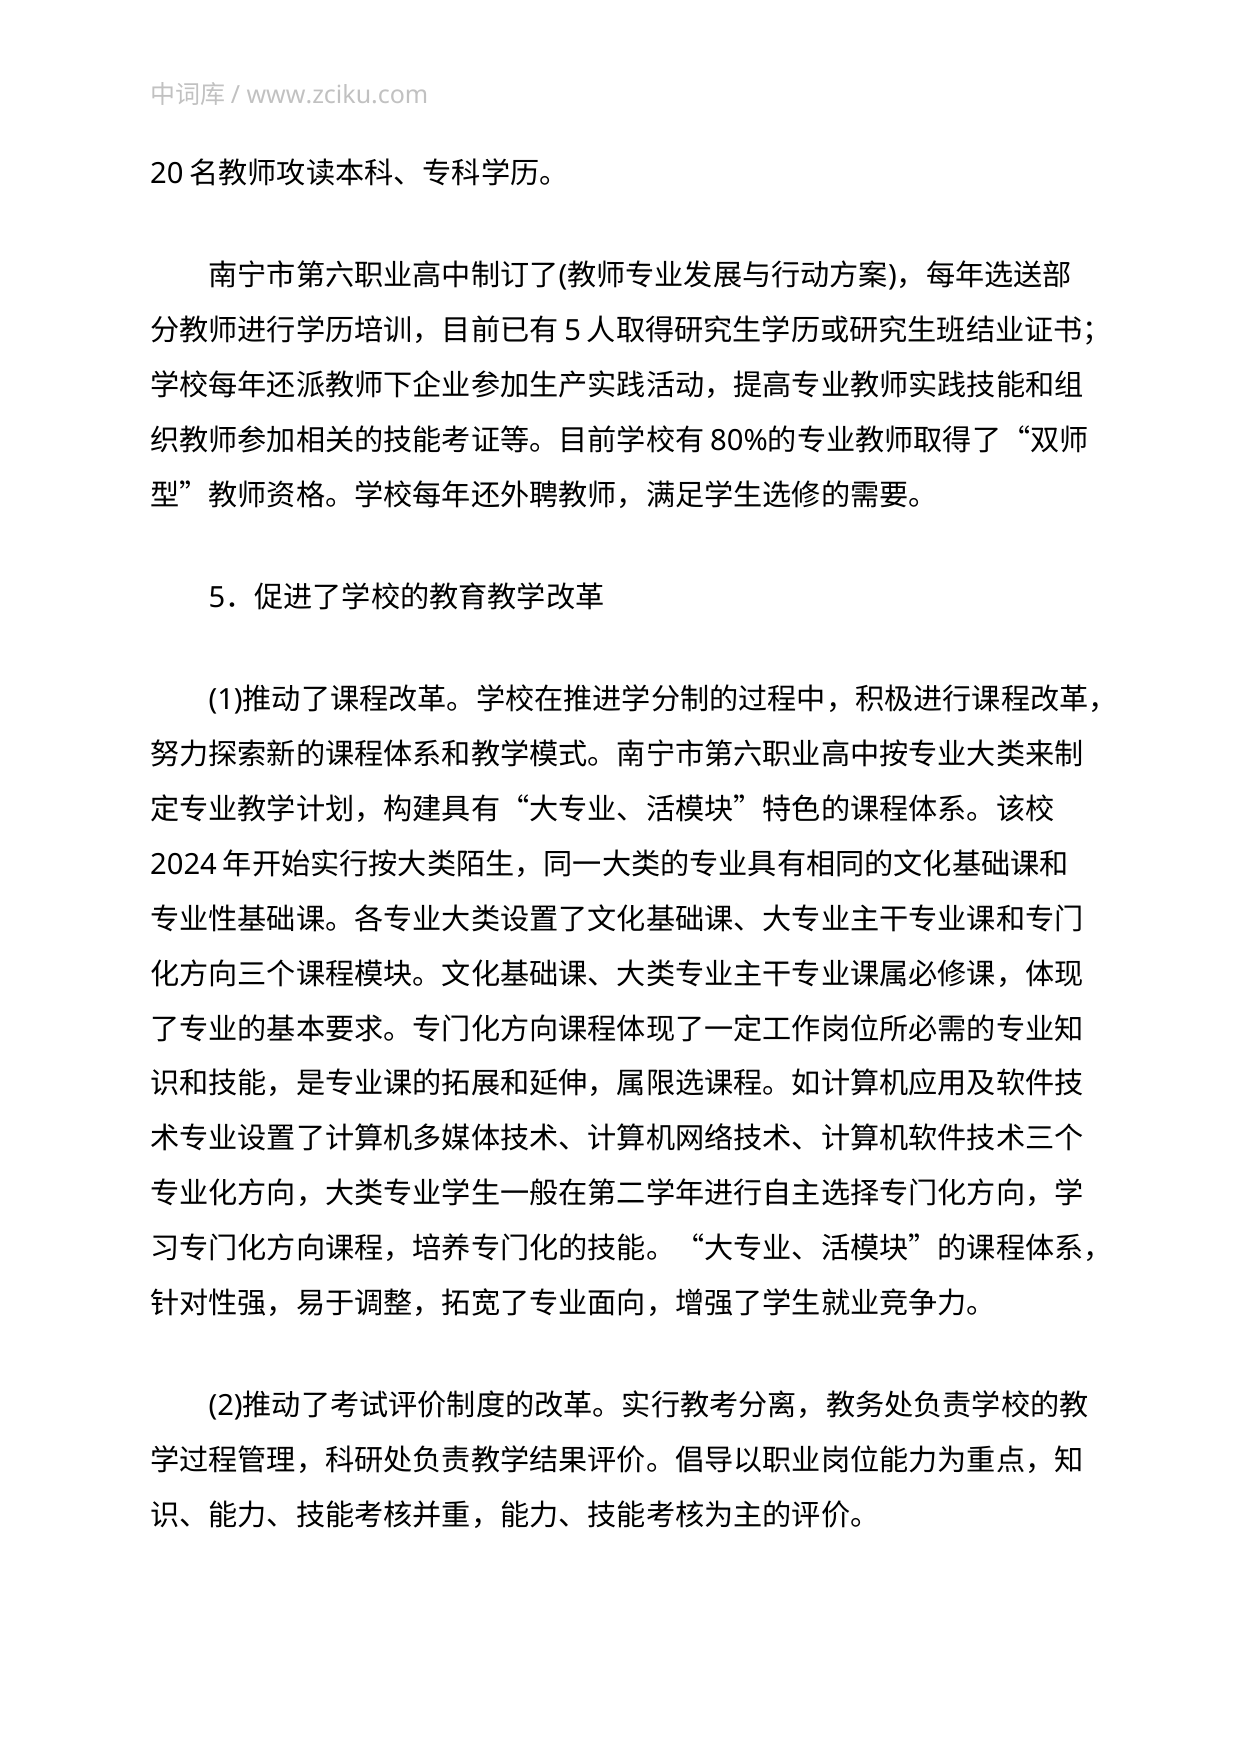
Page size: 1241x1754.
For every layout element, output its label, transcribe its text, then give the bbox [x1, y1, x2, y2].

text (2)推动了考试评价制度的改革。实行教考分离，教务处负责学校的教学过程管理，科研处负责教学结果评价。倡导以职业岗位能力为重点，知识、能力、技能考核并重，能力、技能考核为主的评价。 [150, 1381, 1090, 1534]
text 5．促进了学校的教育教学改革 [150, 574, 1090, 616]
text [150, 150, 1090, 192]
text 南宁市第六职业高中制订了(教师专业发展与行动方案)，每年选送部分教师进行学历培训，目前已有5人取得研究生学历或研究生班结业证书；学校每年还派教师下企业参加生产实践活动，提高专业教师实践技能和组织教师参加相关的技能考证等。目前学校有80%的专业教师取得了“双师型”教师资格。学校每年还外聘教师，满足学生选修的需要。 [150, 252, 1090, 514]
text (1)推动了课程改革。学校在推进学分制的过程中，积极进行课程改革，努力探索新的课程体系和教学模式。南宁市第六职业高中按专业大类来制定专业教学计划，构建具有“大专业、活模块”特色的课程体系。该校2024年开始实行按大类陌生，同一大类的专业具有相同的文化基础课和专业性基础课。各专业大类设置了文化基础课、大专业主干专业课和专门化方向三个课程模块。文化基础课、大类专业主干专业课属必修课，体现了专业的基本要求。专门化方向课程体现了一定工作岗位所必需的专业知识和技能，是专业课的拓展和延伸，属限选课程。如计算机应用及软件技术专业设置了计算机多媒体技术、计算机网络技术、计算机软件技术三个专业化方向，大类专业学生一般在第二学年进行自主选择专门化方向，学习专门化方向课程，培养专门化的技能。“大专业、活模块”的课程体系，针对性强，易于调整，拓宽了专业面向，增强了学生就业竞争力。 [150, 676, 1090, 1322]
